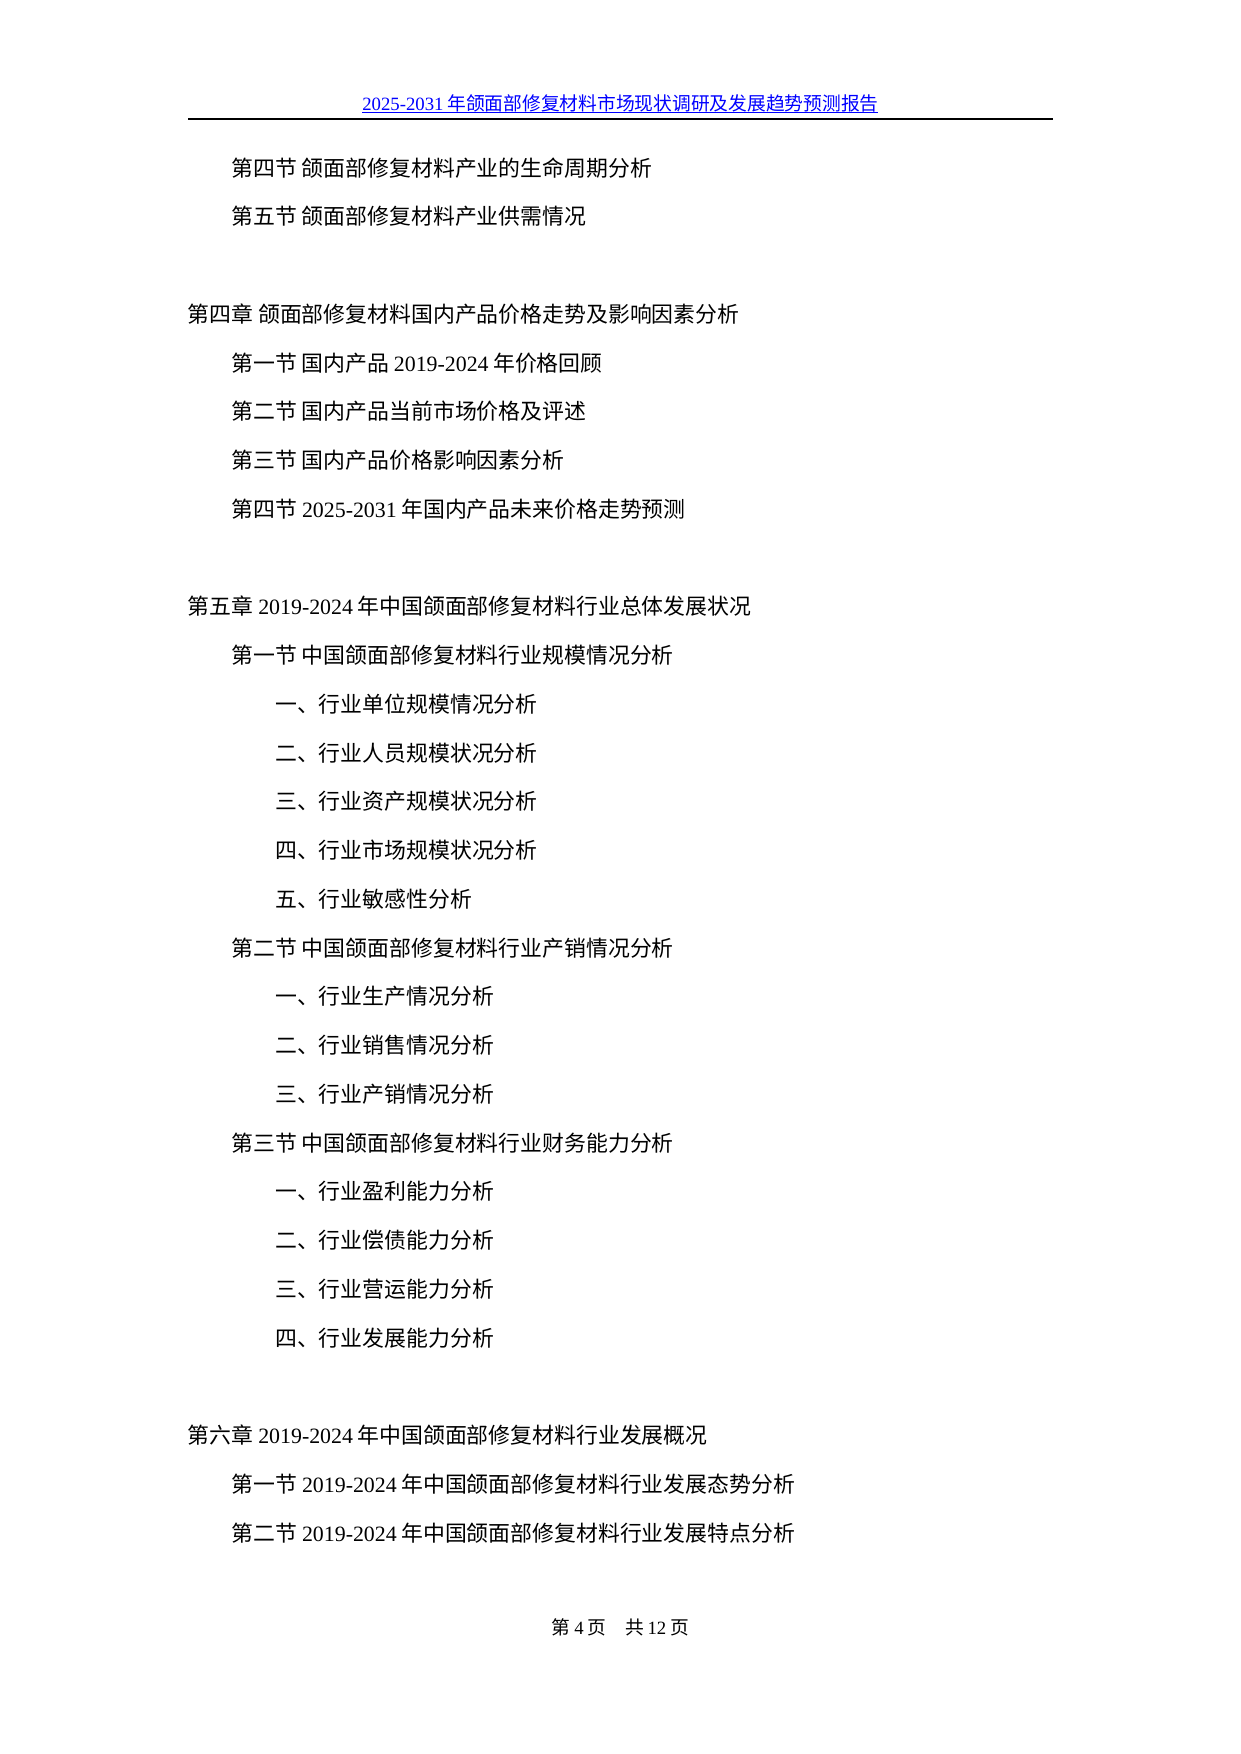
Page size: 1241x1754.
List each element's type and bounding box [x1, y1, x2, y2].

text [187, 150, 1053, 1548]
